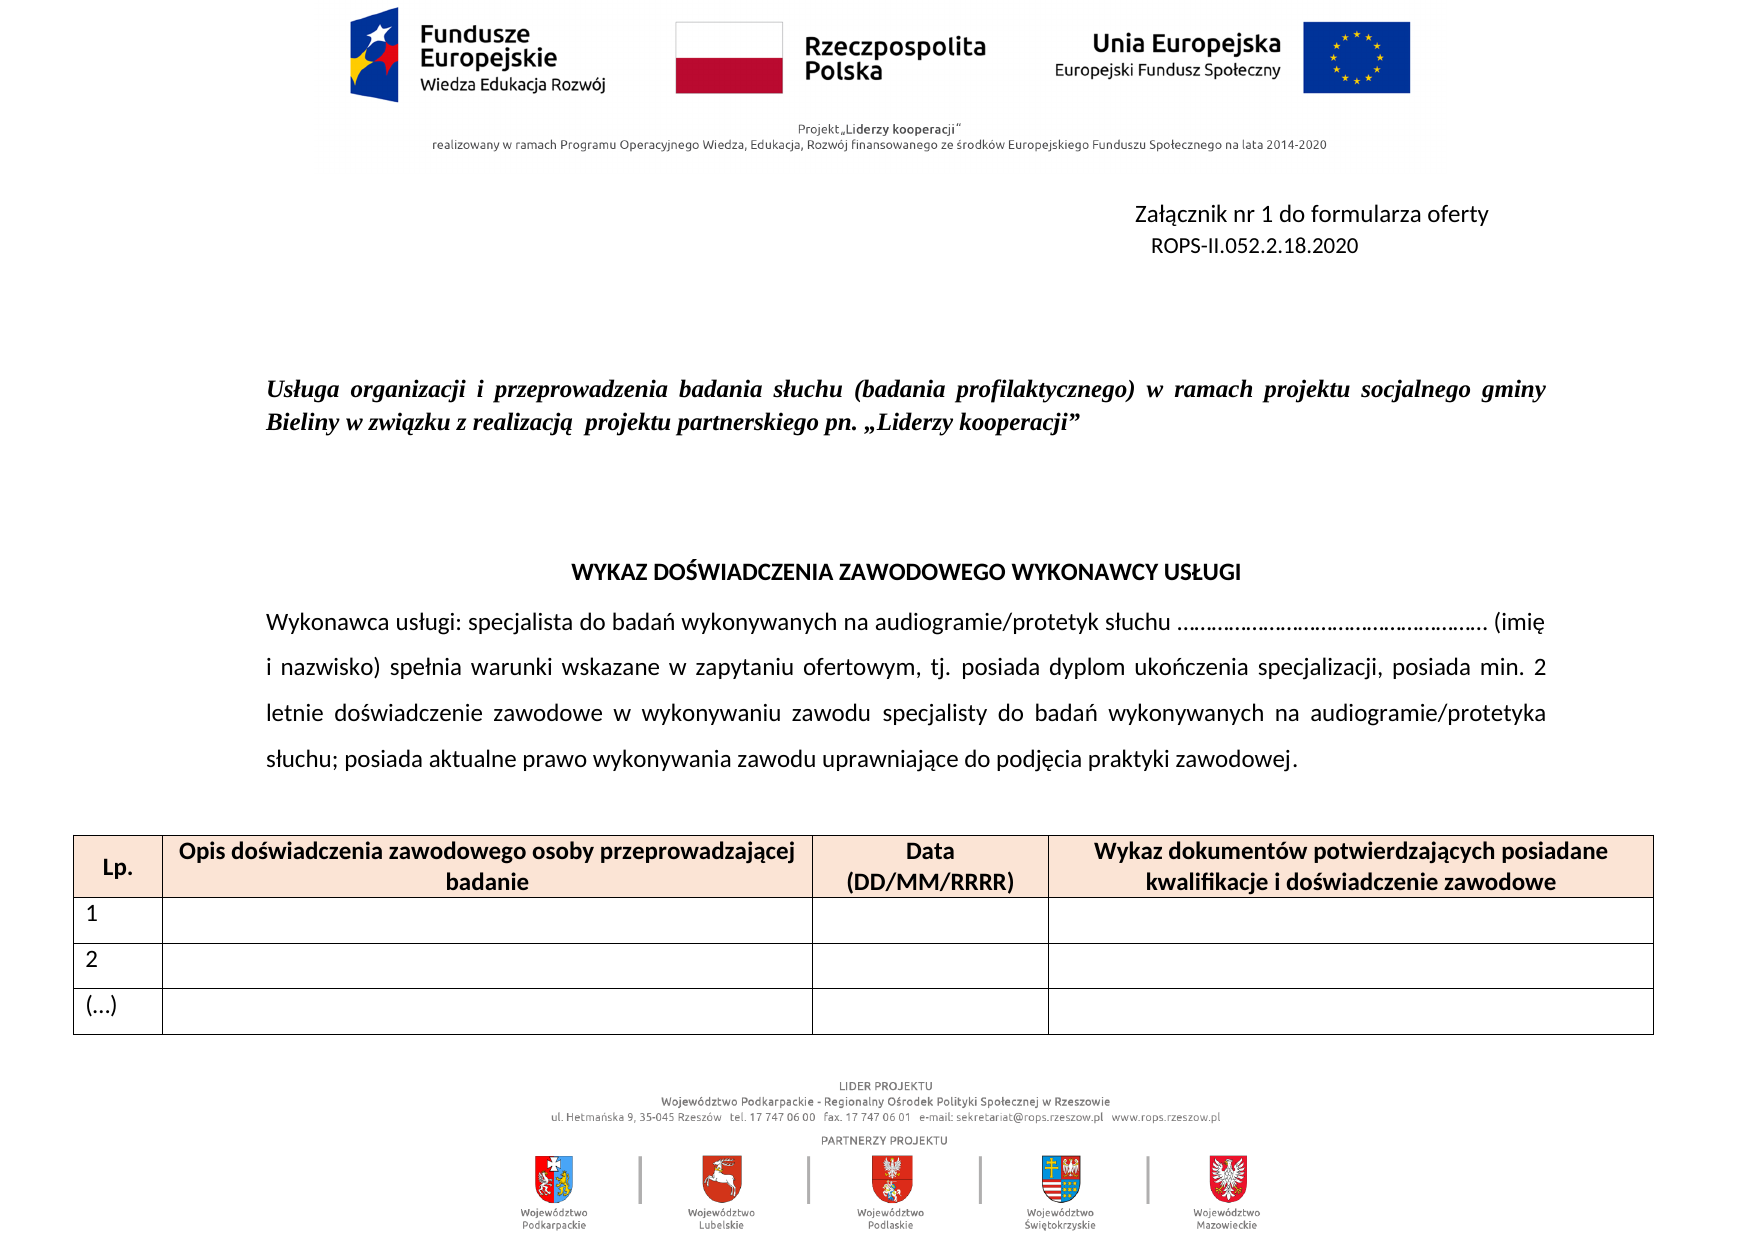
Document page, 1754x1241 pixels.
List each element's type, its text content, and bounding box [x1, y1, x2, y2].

table_header Data (DD/MM/RRRR) [813, 836, 1048, 897]
table_cell [163, 989, 812, 1034]
table_cell [813, 898, 1048, 942]
subtitle Załącznik nr 1 do formularza oferty [1003, 198, 1547, 228]
table_cell [163, 944, 812, 988]
table_cell (…) [74, 989, 162, 1034]
text ROPS-II.052.2.18.2020 [266, 231, 1547, 259]
table_cell [163, 898, 812, 942]
table_cell [813, 944, 1048, 988]
text Usługa organizacji i przeprowadzenia badania słuchu (badania profilaktycznego) w ramach projektu socjalnego gminy Bieliny w związku z realizacją projektu partnerskiego pn. „Liderzy kooperacji” [266, 374, 1547, 436]
picture [313, 0, 1447, 174]
text WYKAZ DOŚWIADCZENIA ZAWODOWEGO WYKONAWCY USŁUGI [266, 556, 1547, 587]
table_header Wykaz dokumentów potwierdzających posiadane kwalifikacje i doświadczenie zawodowe [1049, 836, 1653, 897]
table_header Lp. [74, 836, 162, 897]
table_cell [1049, 944, 1653, 988]
table_cell 1 [74, 898, 162, 942]
picture [475, 1072, 1307, 1241]
text Wykonawca usługi: specjalista do badań wykonywanych na audiogramie/protetyk słuchu ……………………………………………… (imię i nazwisko) spełnia warunki wskazane w zapytaniu ofertowym, tj. posiada dyplom ukończenia specjalizacji, posiada min. 2 letnie doświadczenie zawodowe w wykonywaniu zawodu specjalisty do badań wykonywanych na audiogramie/protetyka słuchu; posiada aktualne prawo wykonywania zawodu uprawniające do podjęcia praktyki zawodowej. [266, 606, 1547, 773]
table_cell [1049, 898, 1653, 942]
table_cell [813, 989, 1048, 1034]
table_cell [1049, 989, 1653, 1034]
table_header Opis doświadczenia zawodowego osoby przeprowadzającej badanie [163, 836, 812, 897]
table_cell 2 [74, 944, 162, 988]
